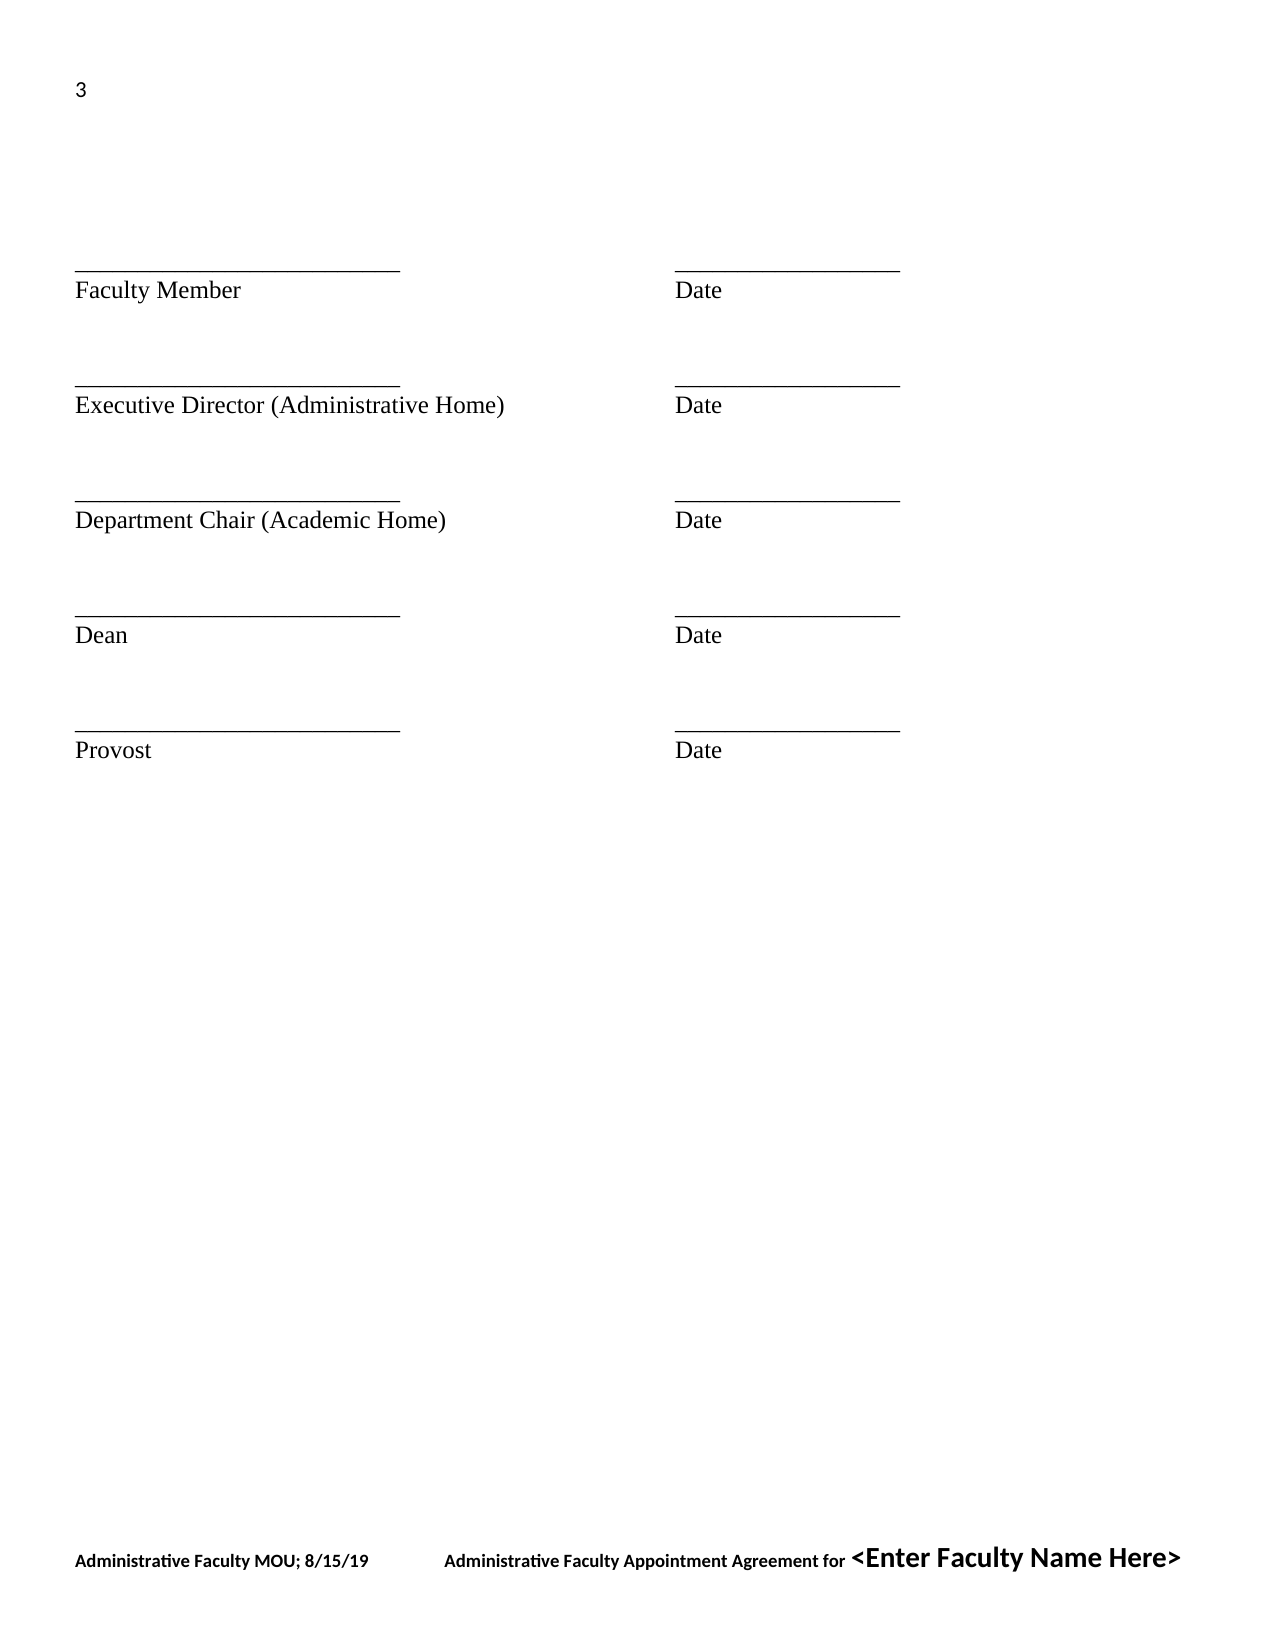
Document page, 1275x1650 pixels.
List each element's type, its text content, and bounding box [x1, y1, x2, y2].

text __________________________ __________________ [75, 361, 1200, 390]
text Department Chair (Academic Home) Date [75, 505, 1200, 533]
text __________________________ __________________ [75, 706, 1200, 735]
text __________________________ __________________ [75, 476, 1200, 505]
text Executive Director (Administrative Home) Date [75, 390, 1200, 418]
text Provost Date [75, 735, 1200, 763]
text Faculty Member Date [75, 275, 1200, 303]
text Dean Date [75, 620, 1200, 648]
text __________________________ __________________ [75, 246, 1200, 275]
text __________________________ __________________ [75, 591, 1200, 620]
